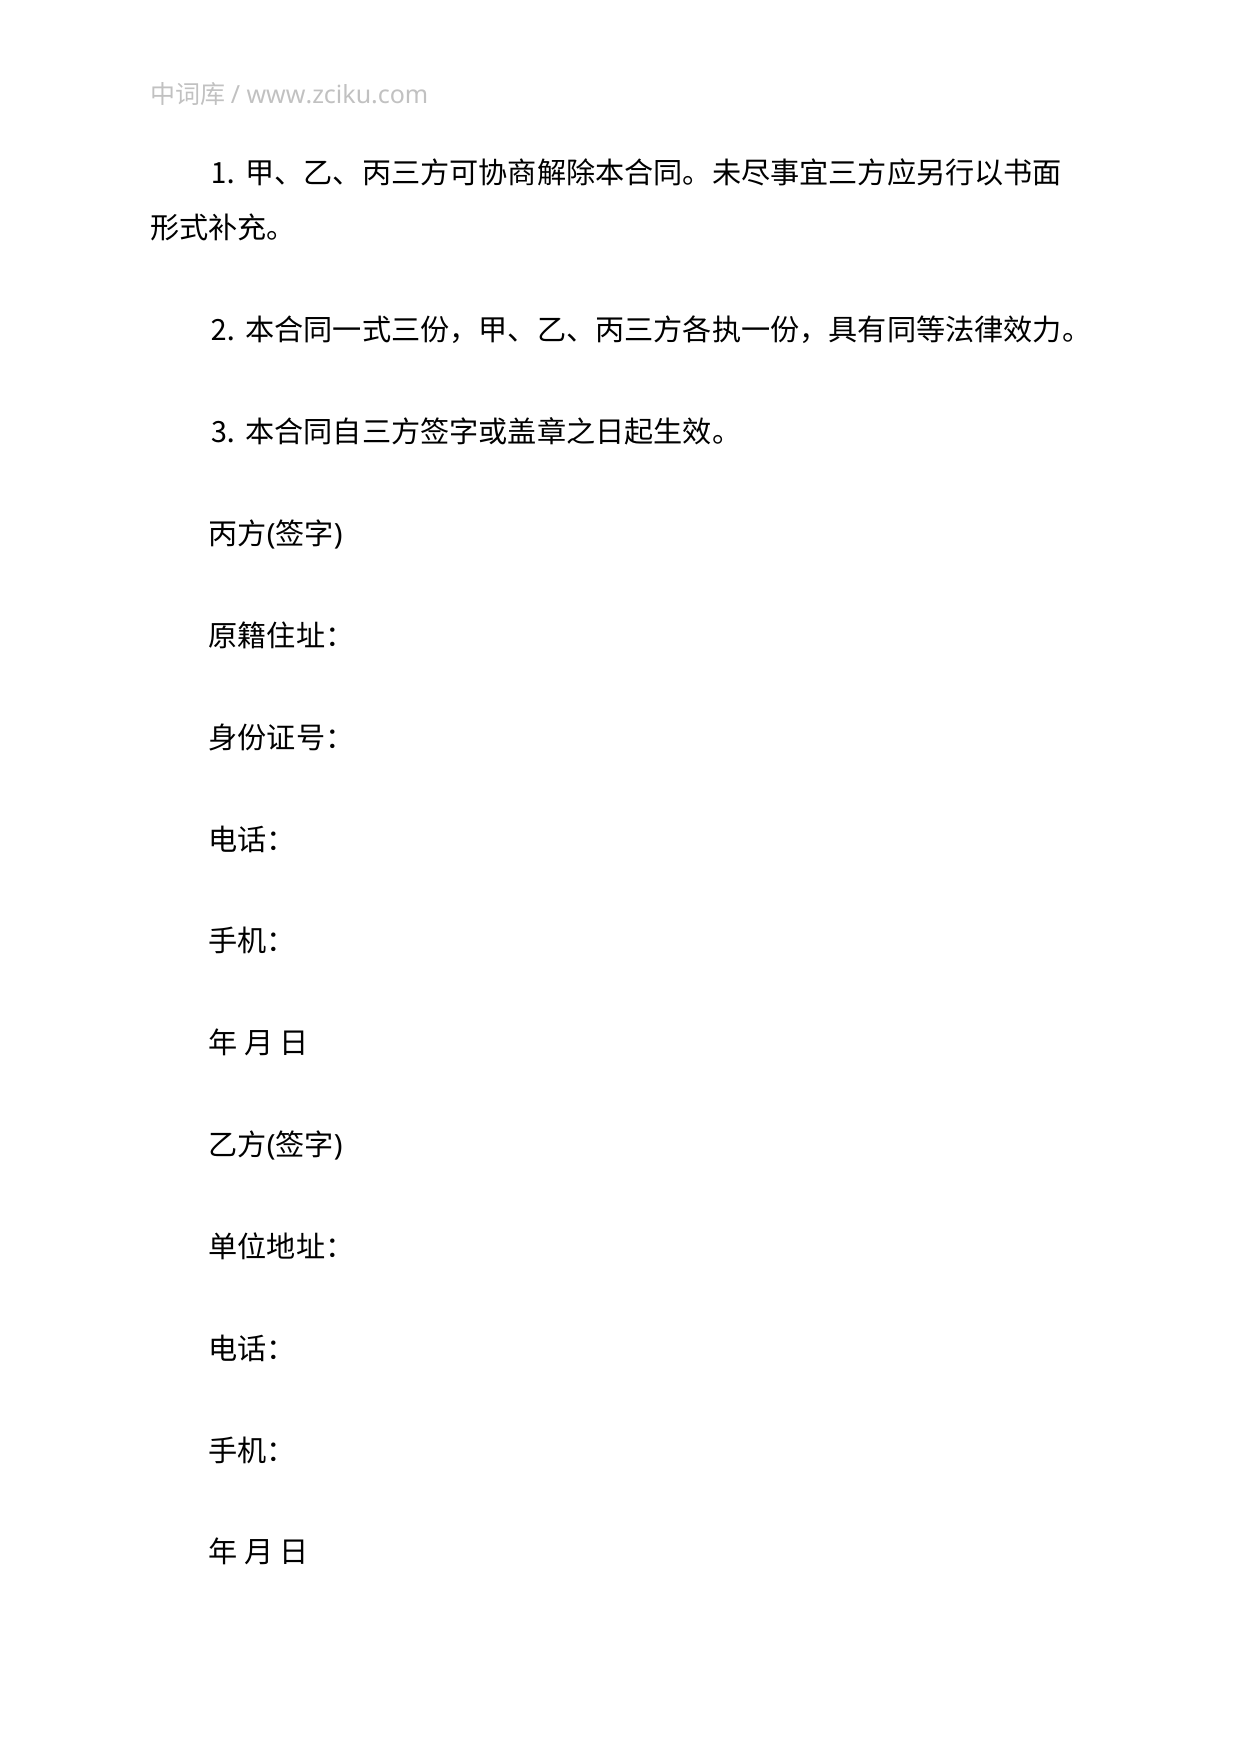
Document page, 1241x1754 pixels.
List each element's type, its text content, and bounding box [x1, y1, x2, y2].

text 手机： [150, 1427, 1090, 1469]
text ⒈ 甲、乙、丙三方可协商解除本合同。未尽事宜三方应另行以书面形式补充。 [150, 150, 1090, 247]
text 身份证号： [150, 714, 1090, 757]
text 电话： [150, 816, 1090, 858]
text 电话： [150, 1325, 1090, 1368]
text 原籍住址： [150, 613, 1090, 655]
text ⒊ 本合同自三方签字或盖章之日起生效。 [150, 409, 1090, 451]
text 手机： [150, 918, 1090, 960]
text 年 月 日 [150, 1529, 1090, 1571]
text 丙方(签字) [150, 511, 1090, 553]
text 乙方(签字) [150, 1122, 1090, 1164]
text 单位地址： [150, 1223, 1090, 1266]
text ⒉ 本合同一式三份，甲、乙、丙三方各执一份，具有同等法律效力。 [150, 307, 1090, 349]
text 年 月 日 [150, 1020, 1090, 1062]
